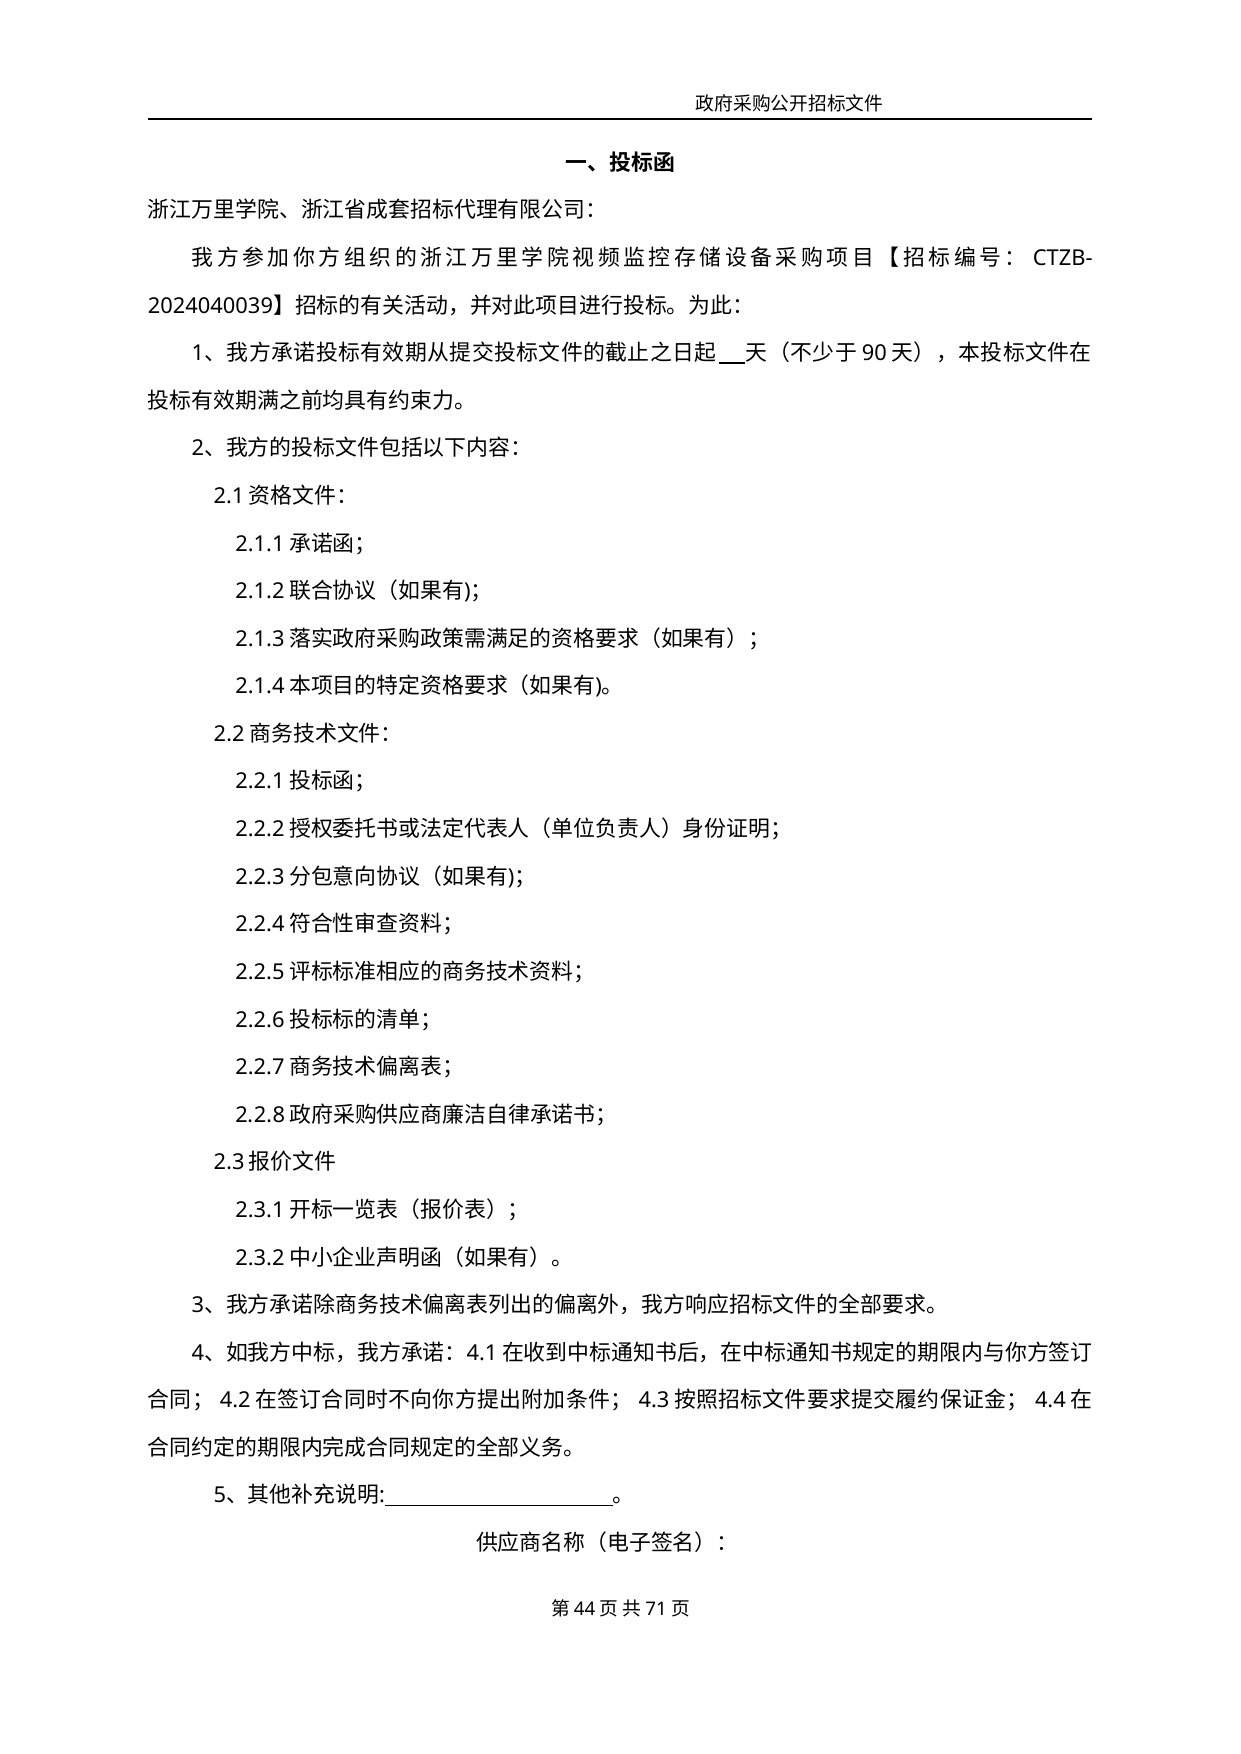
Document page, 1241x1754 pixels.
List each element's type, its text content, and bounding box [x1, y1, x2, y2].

text 2.3报价文件 [169, 1144, 1092, 1176]
text 5、其他补充说明: 。 [169, 1477, 1092, 1509]
text 2.1.3落实政府采购政策需满足的资格要求（如果有）； [191, 621, 1092, 652]
text 2.3.1开标一览表（报价表）； [191, 1192, 1092, 1224]
text 2.2.2授权委托书或法定代表人（单位负责人）身份证明； [191, 811, 1092, 843]
text 2.1.4本项目的特定资格要求（如果有)。 [191, 668, 1092, 700]
text 2.1资格文件： [169, 478, 1092, 510]
text 2.2.5评标标准相应的商务技术资料； [191, 954, 1092, 986]
text 4、如我方中标，我方承诺：4.1在收到中标通知书后，在中标通知书规定的期限内与你方签订合同； 4.2在签订合同时不向你方提出附加条件； 4.3按照招标文件要求提交履约保证金； 4.4在合同约定的期限内完成合同规定的全部义务。 [148, 1335, 1092, 1462]
text 3、我方承诺除商务技术偏离表列出的偏离外，我方响应招标文件的全部要求。 [148, 1287, 1092, 1319]
text 2.2 商务技术文件： [169, 716, 1092, 748]
text 2.2.3分包意向协议（如果有)； [191, 859, 1092, 891]
text 2.3.2中小企业声明函（如果有）。 [191, 1239, 1092, 1271]
text 2.2.4符合性审查资料； [191, 906, 1092, 938]
text 2.1.1承诺函； [191, 526, 1092, 557]
text 2.2.1投标函； [191, 763, 1092, 795]
text 1、我方承诺投标有效期从提交投标文件的截止之日起 天（不少于90天），本投标文件在投标有效期满之前均具有约束力。 [148, 335, 1092, 414]
text 2.2.7商务技术偏离表； [191, 1049, 1092, 1081]
text 2.1.2联合协议（如果有)； [191, 573, 1092, 605]
text 一、投标函 [148, 145, 1092, 177]
text 供应商名称（电子签名）： [148, 1525, 1092, 1557]
text 2.2.8政府采购供应商廉洁自律承诺书； [191, 1097, 1092, 1128]
text 2、我方的投标文件包括以下内容： [148, 430, 1092, 462]
text 浙江万里学院、浙江省成套招标代理有限公司： [148, 192, 1092, 224]
text 我方参加你方组织的浙江万里学院视频监控存储设备采购项目【招标编号：CTZB-2024040039】招标的有关活动，并对此项目进行投标。为此： [148, 240, 1092, 319]
text 2.2.6投标标的清单； [191, 1002, 1092, 1033]
